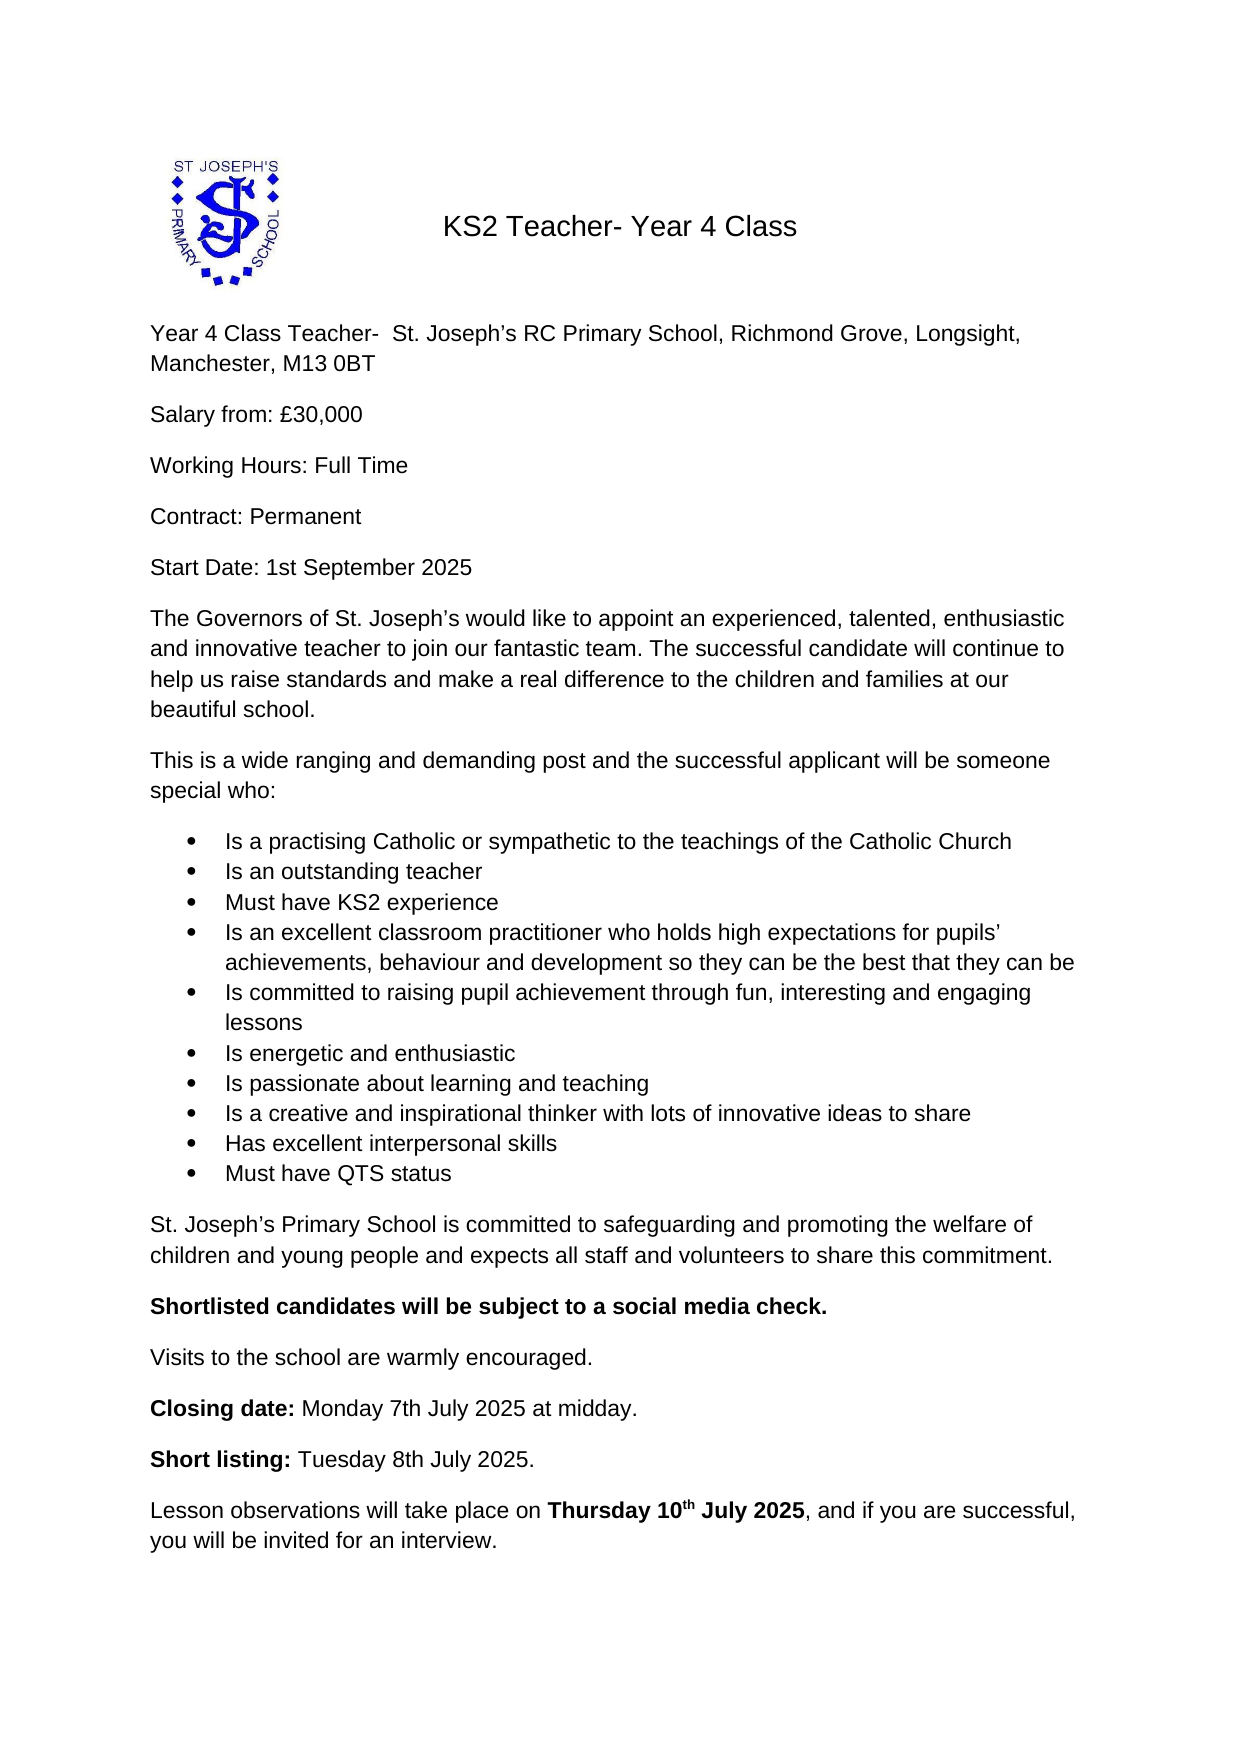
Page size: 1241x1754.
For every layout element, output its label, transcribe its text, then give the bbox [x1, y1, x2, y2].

list Is committed to raising pupil achievement through fun, interesting and engaging lessons [187, 979, 1090, 1036]
text Contract: Permanent [150, 503, 1090, 529]
text Start Date: 1st September 2025 [150, 554, 1090, 581]
list Is a creative and inspirational thinker with lots of innovative ideas to share [187, 1100, 1090, 1126]
list Is an outstanding teacher [187, 858, 1090, 885]
text St. Joseph’s Primary School is committed to safeguarding and promoting the welfare of children and young people and expects all staff and volunteers to share this commitment. [150, 1211, 1090, 1268]
list Is an excellent classroom practitioner who holds high expectations for pupils’ achievements, behaviour and development so they can be the best that they can be [187, 919, 1090, 975]
text Salary from: £30,000 [150, 401, 1090, 427]
text Short listing: Tuesday 8th July 2025. [150, 1446, 1090, 1472]
text This is a wide ranging and demanding post and the successful applicant will be someone special who: [150, 747, 1090, 803]
text Closing date: Monday 7th July 2025 at midday. [150, 1395, 1090, 1421]
text Lesson observations will take place on Thursday 10th July 2025, and if you are successful, you will be invited for an interview. [150, 1497, 1090, 1553]
list Must have KS2 experience [187, 888, 1090, 915]
text KS2 Teacher- Year 4 Class [302, 209, 1090, 243]
list Is passionate about learning and teaching [187, 1070, 1090, 1096]
text The Governors of St. Joseph’s would like to appoint an experienced, talented, enthusiastic and innovative teacher to join our fantastic team. The successful candidate will continue to help us raise standards and make a real difference to the children and families at our beautiful school. [150, 605, 1090, 722]
picture [152, 152, 298, 298]
text Shortlisted candidates will be subject to a social media check. [150, 1293, 1090, 1319]
text Year 4 Class Teacher- St. Joseph’s RC Primary School, Richmond Grove, Longsight, Manchester, M13 0BT [150, 320, 1090, 376]
list Is energetic and enthusiastic [187, 1039, 1090, 1066]
list Has excellent interpersonal skills [187, 1130, 1090, 1157]
text Visits to the school are warmly encouraged. [150, 1344, 1090, 1370]
list Is a practising Catholic or sympathetic to the teachings of the Catholic Church [187, 828, 1090, 854]
text Working Hours: Full Time [150, 452, 1090, 478]
list Must have QTS status [187, 1160, 1090, 1187]
